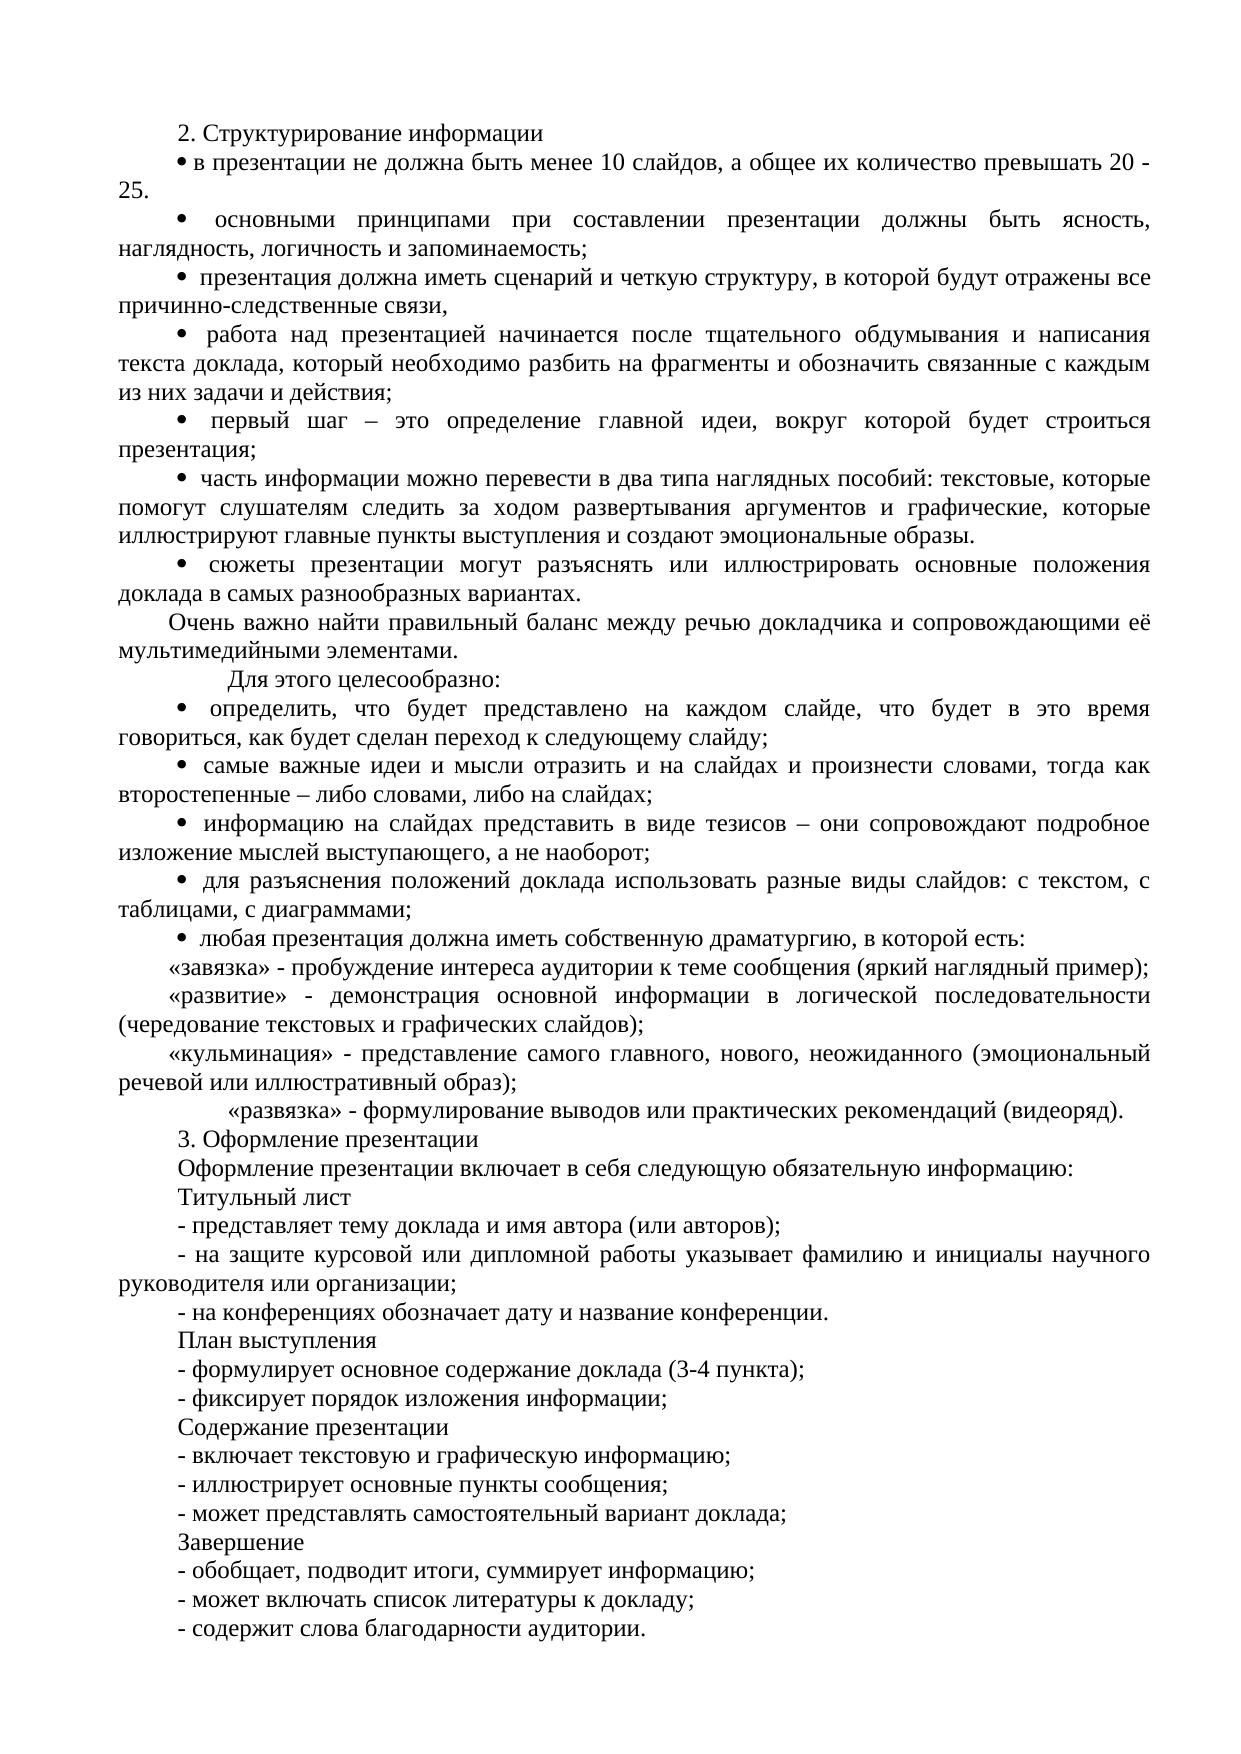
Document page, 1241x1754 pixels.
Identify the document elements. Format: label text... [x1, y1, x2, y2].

text 3. Оформление презентации [118, 1124, 1152, 1153]
list работа над презентацией начинается после тщательного обдумывания и написания текста доклада, который необходимо разбить на фрагменты и обозначить связанные с каждым из них задачи и действия; [118, 319, 1152, 406]
list для разъяснения положений доклада использовать разные виды слайдов: с текстом, с таблицами, с диаграммами; [118, 866, 1152, 923]
list презентация должна иметь сценарий и четкую структуру, в которой будут отражены все причинно-следственные связи, [118, 262, 1152, 319]
text «развитие» - демонстрация основной информации в логической последовательности (чередование текстовых и графических слайдов); [118, 981, 1152, 1038]
text «развязка» - формулирование выводов или практических рекомендаций (видеоряд). [177, 1096, 1152, 1124]
text - на конференциях обозначает дату и название конференции. [118, 1297, 1152, 1326]
text Очень важно найти правильный баланс между речью докладчика и сопровождающими её мультимедийными элементами. [118, 607, 1152, 664]
list основными принципами при составлении презентации должны быть ясность, наглядность, логичность и запоминаемость; [118, 204, 1152, 262]
list любая презентация должна иметь собственную драматургию, в которой есть: [118, 923, 1152, 952]
list первый шаг – это определение главной идеи, вокруг которой будет строиться презентация; [118, 406, 1152, 463]
text «завязка» - пробуждение интереса аудитории к теме сообщения (яркий наглядный пример); [118, 952, 1152, 981]
list в презентации не должна быть менее 10 слайдов, а общее их количество превышать 20 - 25. [118, 147, 1152, 204]
text План выступления [118, 1326, 1152, 1354]
text - содержит слова благодарности аудитории. [118, 1613, 1152, 1642]
list самые важные идеи и мысли отразить и на слайдах и произнести словами, тогда как второстепенные – либо словами, либо на слайдах; [118, 751, 1152, 808]
text Для этого целесообразно: [177, 664, 1152, 693]
text - включает текстовую и графическую информацию; [118, 1441, 1152, 1469]
text - на защите курсовой или дипломной работы указывает фамилию и инициалы научного руководителя или организации; [118, 1239, 1152, 1297]
text - иллюстрирует основные пункты сообщения; [118, 1469, 1152, 1498]
text - обобщает, подводит итоги, суммирует информацию; [118, 1556, 1152, 1584]
list определить, что будет представлено на каждом слайде, что будет в это время говориться, как будет сделан переход к следующему слайду; [118, 693, 1152, 751]
text Оформление презентации включает в себя следующую обязательную информацию: [118, 1153, 1152, 1182]
text - может включать список литературы к докладу; [118, 1584, 1152, 1613]
text «кульминация» - представление самого главного, нового, неожиданного (эмоциональный речевой или иллюстративный образ); [118, 1038, 1152, 1096]
text Завершение [118, 1527, 1152, 1556]
text - формулирует основное содержание доклада (3-4 пункта); [118, 1354, 1152, 1383]
text - представляет тему доклада и имя автора (или авторов); [118, 1211, 1152, 1239]
text - фиксирует порядок изложения информации; [118, 1383, 1152, 1412]
list сюжеты презентации могут разъяснять или иллюстрировать основные положения доклада в самых разнообразных вариантах. [118, 549, 1152, 607]
list часть информации можно перевести в два типа наглядных пособий: текстовые, которые помогут слушателям следить за ходом развертывания аргументов и графические, которые иллюстрируют главные пункты выступления и создают эмоциональные образы. [118, 463, 1152, 549]
text Титульный лист [118, 1182, 1152, 1211]
list информацию на слайдах представить в виде тезисов – они сопровождают подробное изложение мыслей выступающего, а не наоборот; [118, 808, 1152, 866]
text 2. Структурирование информации [118, 118, 1152, 147]
text Содержание презентации [118, 1412, 1152, 1441]
text - может представлять самостоятельный вариант доклада; [118, 1498, 1152, 1527]
